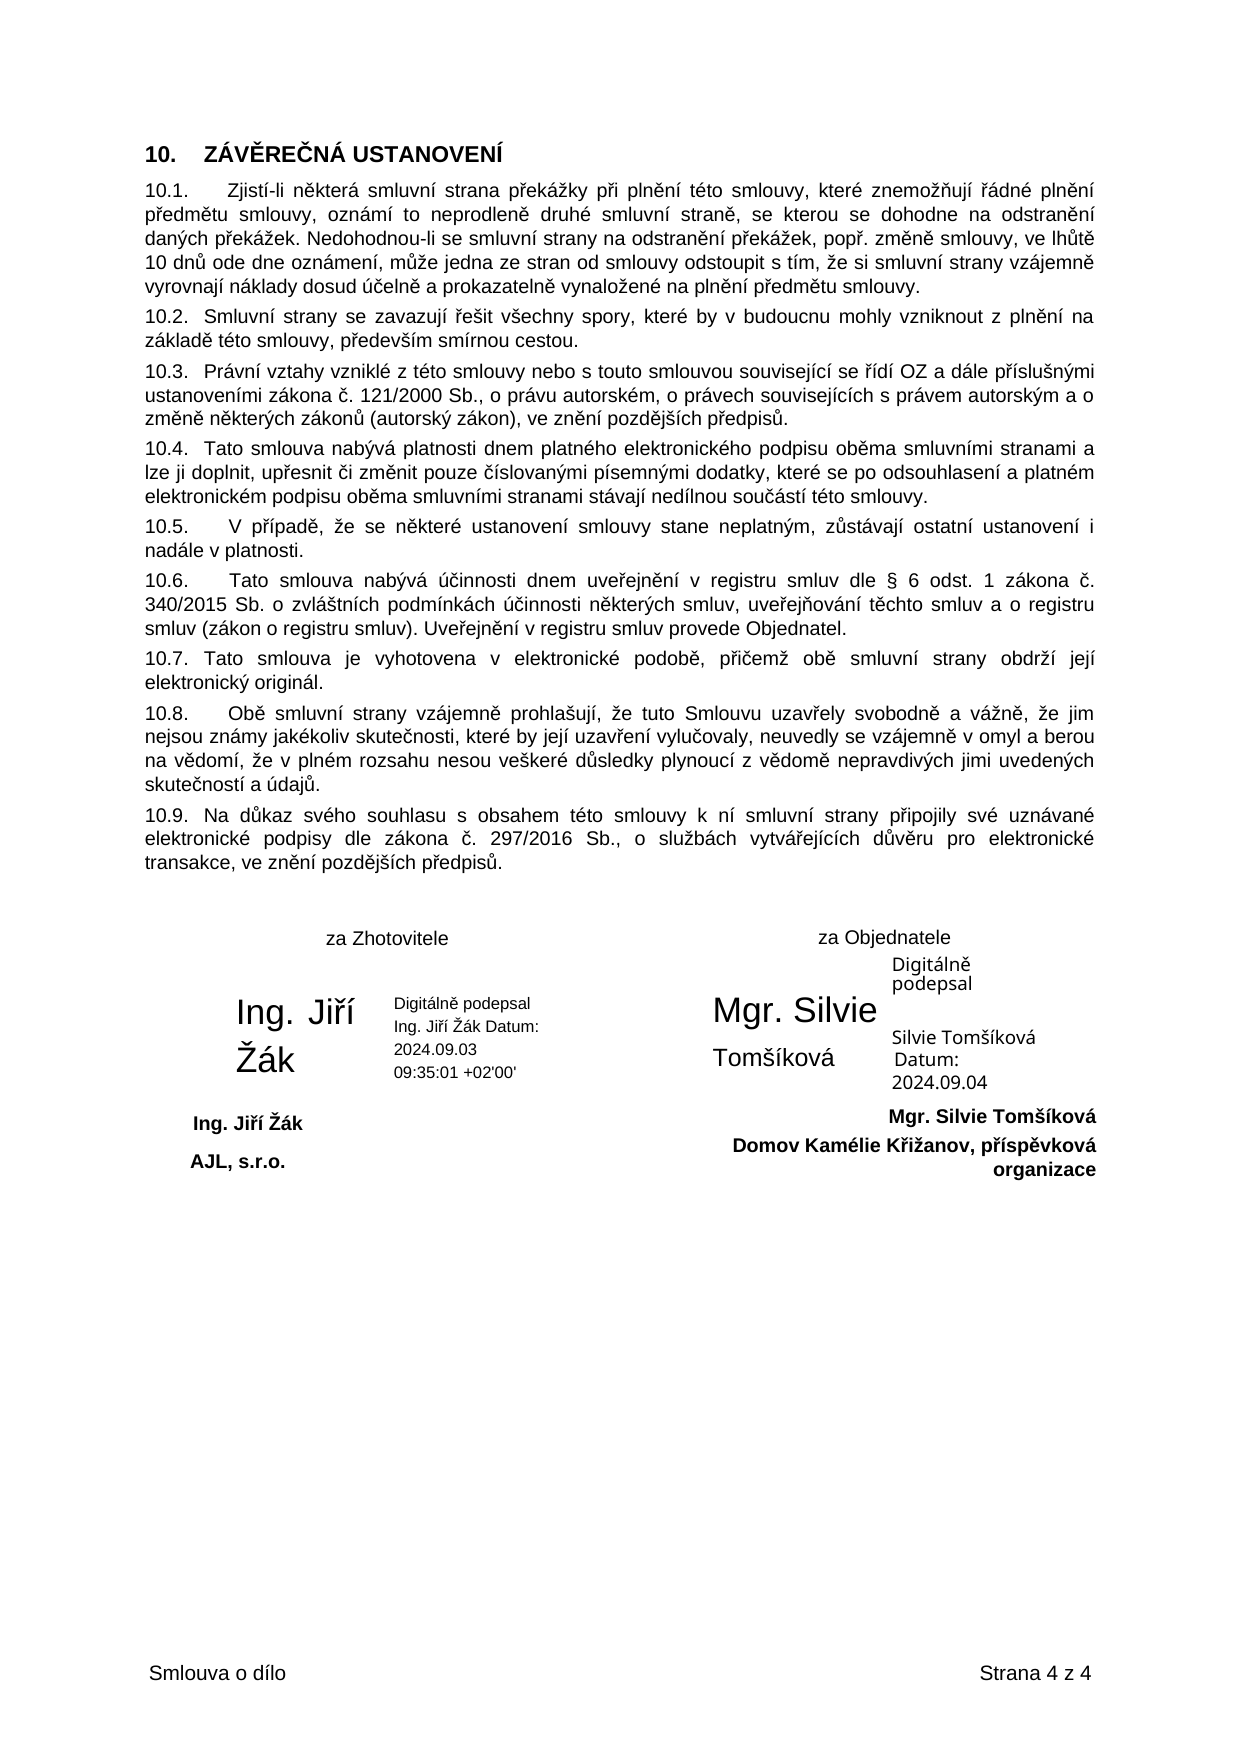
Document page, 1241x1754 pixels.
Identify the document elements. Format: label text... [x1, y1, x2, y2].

list Zjistí-li některá smluvní strana překážky při plnění této smlouvy, které znemožňují řádné plnění předmětu smlouvy, oznámí to neprodleně druhé smluvní straně, se kterou se dohodne na odstranění daných překážek. Nedohodnou-li se smluvní strany na odstranění překážek, popř. změně smlouvy, ve lhůtě 10 dnů ode dne oznámení, může jedna ze stran od smlouvy odstoupit s tím, že si smluvní strany vzájemně vyrovnají náklady dosud účelně a prokazatelně vynaložené na plnění předmětu smlouvy. [144, 178, 1096, 298]
list V případě, že se některé ustanovení smlouvy stane neplatným, zůstávají ostatní ustanovení i nadále v platnosti. [144, 514, 1096, 562]
list Smluvní strany se zavazují řešit všechny spory, které by v budoucnu mohly vzniknout z plnění na základě této smlouvy, především smírnou cestou. [144, 304, 1096, 353]
text organizace [144, 1157, 1096, 1182]
text Mgr. Silvie Tomšíková [215, 1107, 1096, 1127]
list Tato smlouva je vyhotovena v elektronické podobě, přičemž obě smluvní strany obdrží její elektronický originál. [144, 647, 1096, 694]
list Právní vztahy vzniklé z této smlouvy nebo s touto smlouvou související se řídí OZ a dále příslušnými ustanoveními zákona č. 121/2000 Sb., o právu autorském, o právech souvisejících s právem autorským a o změně některých zákonů (autorský zákon), ve znění pozdějších předpisů. [144, 360, 1096, 430]
list Obě smluvní strany vzájemně prohlašují, že tuto Smlouvu uzavřely svobodně a vážně, že jim nejsou známy jakékoliv skutečnosti, které by její uzavření vylučovaly, neuvedly se vzájemně v omyl a berou na vědomí, že v plném rozsahu nesou veškeré důsledky plynoucí z vědomě nepravdivých jimi uvedených skutečností a údajů. [144, 701, 1096, 797]
text Domov Kamélie Křižanov, příspěvková [144, 1133, 1096, 1157]
list Tato smlouva nabývá platnosti dnem platného elektronického podpisu oběma smluvními stranami a lze ji doplnit, upřesnit či změnit pouze číslovanými písemnými dodatky, které se po odsouhlasení a platném elektronickém podpisu oběma smluvními stranami stávají nedílnou součástí této smlouvy. [144, 436, 1096, 508]
list Tato smlouva nabývá účinnosti dnem uveřejnění v registru smluv dle § 6 odst. 1 zákona č. 340/2015 Sb. o zvláštních podmínkách účinnosti některých smluv, uveřejňování těchto smluv a o registru smluv (zákon o registru smluv). Uveřejnění v registru smluv provede Objednatel. [144, 568, 1096, 640]
list Na důkaz svého souhlasu s obsahem této smlouvy k ní smluvní strany připojily své uznávané elektronické podpisy dle zákona č. 297/2016 Sb., o službách vytvářejících důvěru pro elektronické transakce, ve znění pozdějších předpisů. [144, 803, 1096, 874]
list ZÁVĚREČNÁ USTANOVENÍ [144, 144, 1096, 167]
